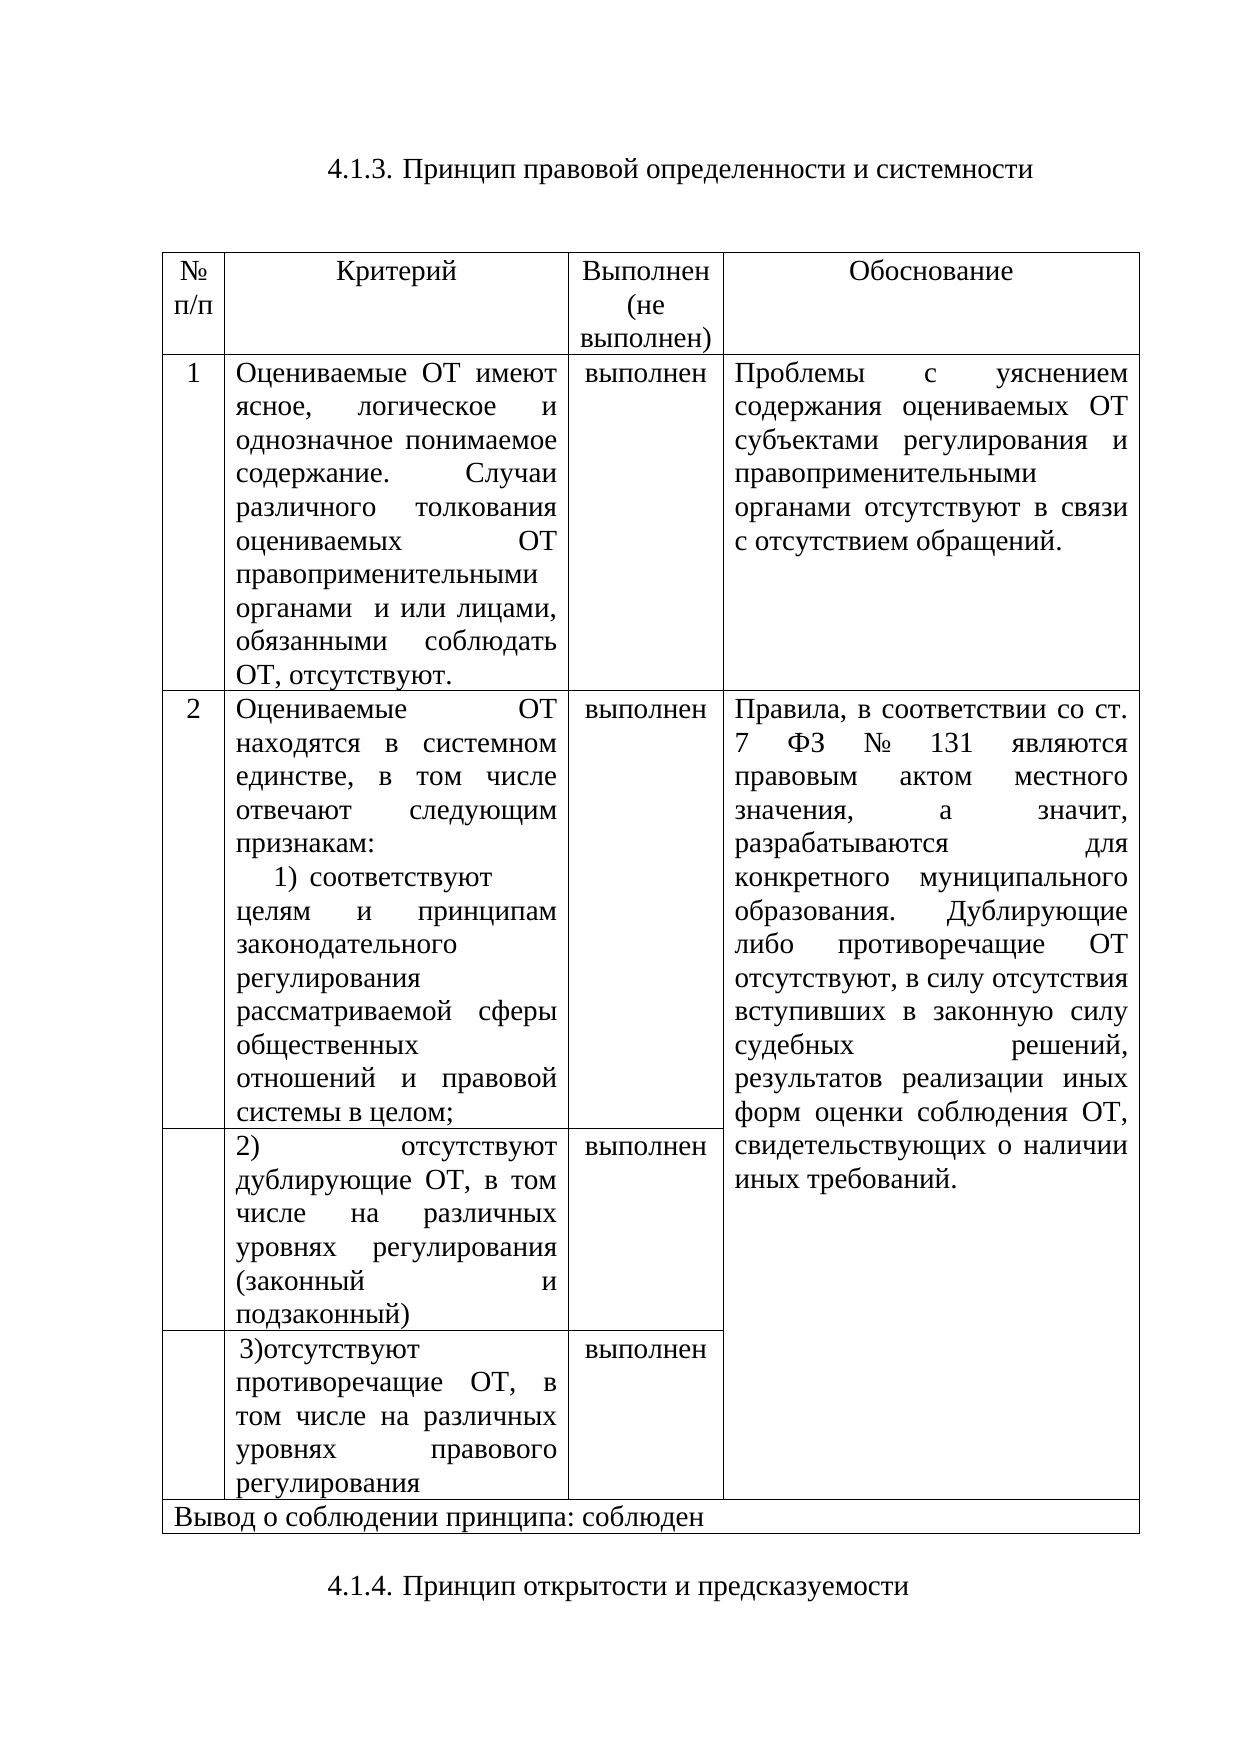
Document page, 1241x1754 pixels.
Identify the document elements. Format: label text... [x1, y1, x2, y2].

list Принцип правовой определенности и системности [327, 152, 1152, 185]
table_cell выполнен [569, 1129, 723, 1330]
table_header Обоснование [724, 253, 1139, 354]
table_cell Правила, в соответствии со ст. 7 ФЗ № 131 являются правовым актом местного значения, а значит, разрабатываются для конкретного муниципального образования. Дублирующие либо противоречащие ОТ отсутствуют, в силу отсутствия вступивших в законную силу судебных решений, результатов реализации иных форм оценки соблюдения ОТ, свидетельствующих о наличии иных требований. [724, 691, 1139, 1498]
table_cell выполнен [569, 355, 723, 690]
table_cell выполнен [569, 691, 723, 1127]
table_cell 2) отсутствуют дублирующие ОТ, в том числе на различных уровнях регулирования (законный и подзаконный) [225, 1129, 568, 1330]
table_cell Оцениваемые ОТ находятся в системном единстве, в том числе отвечают следующим признакам: соответствуют целям и принципам законодательного регулирования рассматриваемой сферы общественных отношений и правовой системы в целом; [225, 691, 568, 1127]
table_cell 2 [163, 691, 224, 1127]
table_cell выполнен [569, 1331, 723, 1498]
table_header Выполнен (не выполнен) [569, 253, 723, 354]
table_cell [163, 1129, 224, 1330]
table_header № п/п [163, 253, 224, 354]
list Принцип открытости и предсказуемости [327, 1568, 1152, 1601]
table_cell 3)отсутствуют противоречащие ОТ, в том числе на различных уровнях правового регулирования [225, 1331, 568, 1498]
table_cell Вывод о соблюдении принципа: соблюден [163, 1500, 1139, 1533]
table_cell Оцениваемые ОТ имеют ясное, логическое и однозначное понимаемое содержание. Случаи различного толкования оцениваемых ОТ правоприменительными органами и или лицами, обязанными соблюдать ОТ, отсутствуют. [225, 355, 568, 690]
table_cell Проблемы с уяснением содержания оцениваемых ОТ субъектами регулирования и правоприменительными органами отсутствуют в связи с отсутствием обращений. [724, 355, 1139, 690]
table_header Критерий [225, 253, 568, 354]
table_cell [163, 1331, 224, 1498]
table_cell 1 [163, 355, 224, 690]
